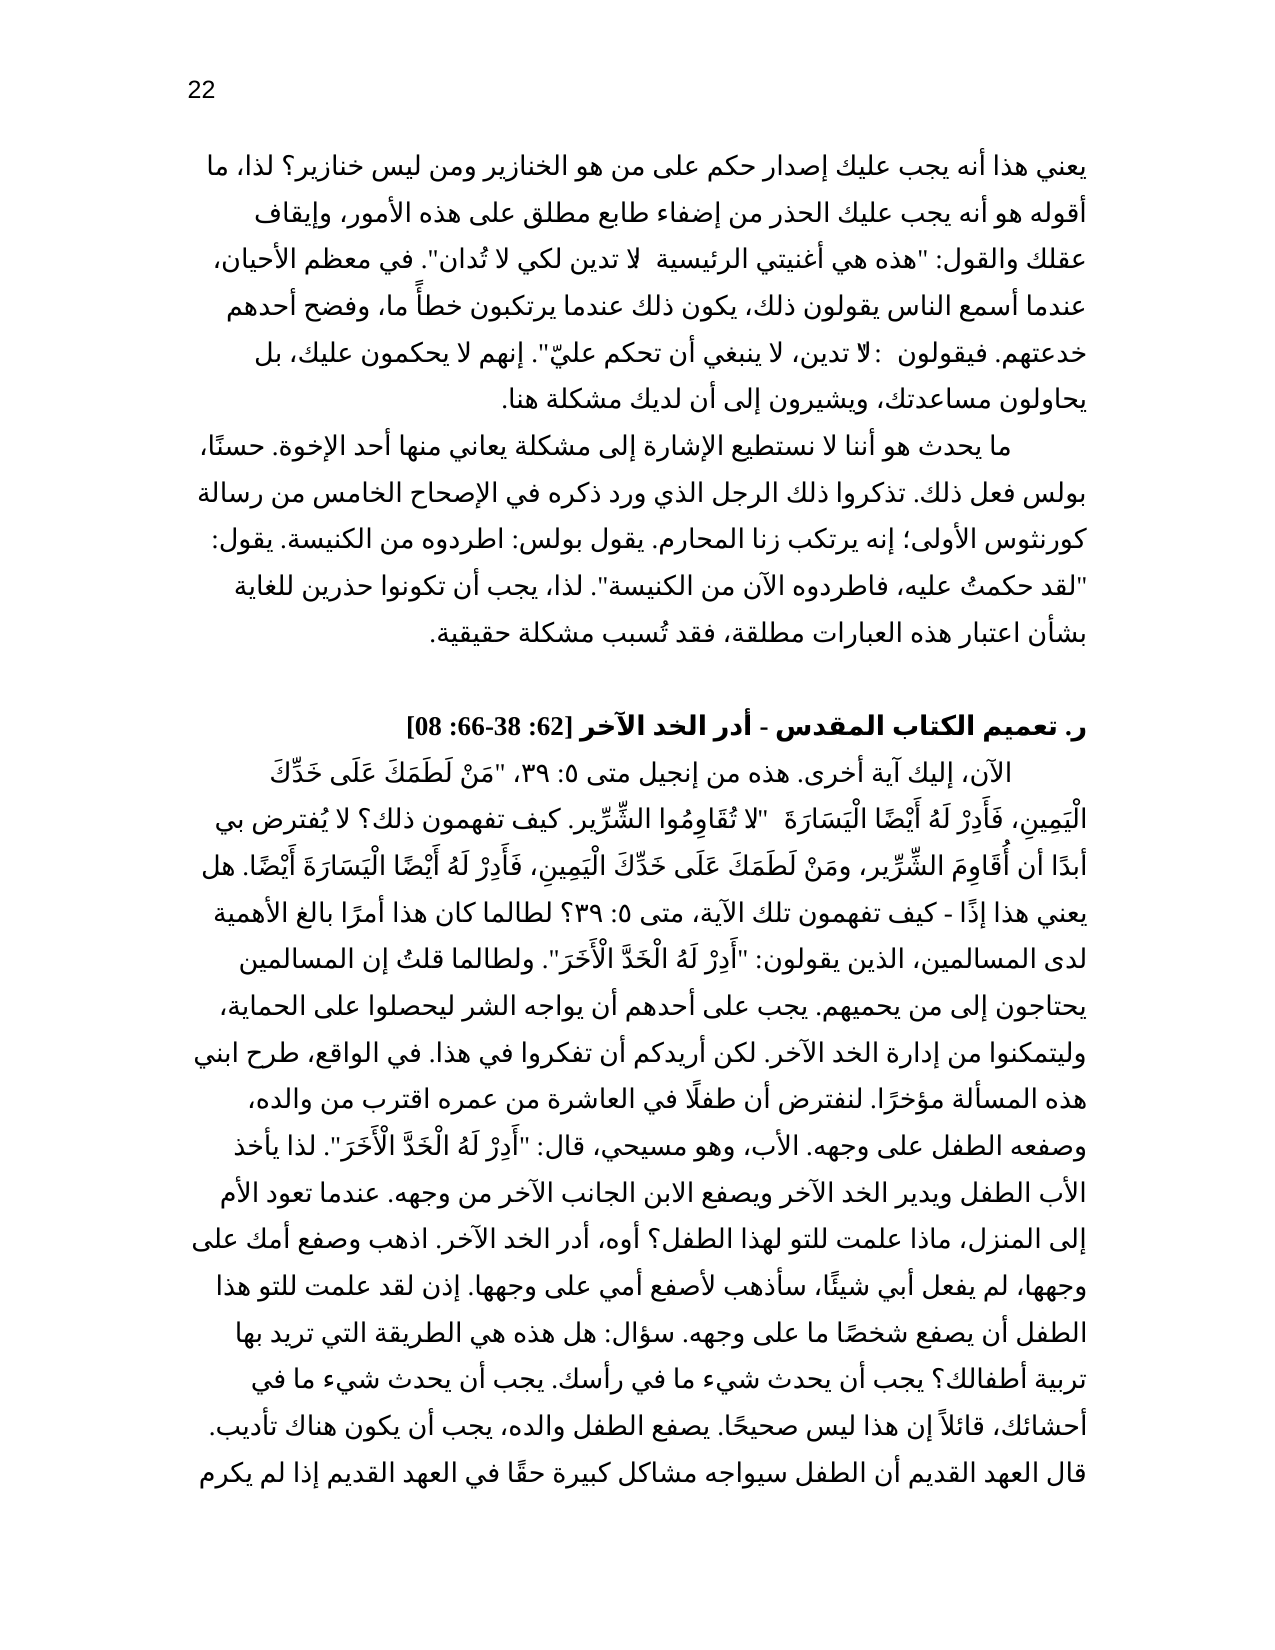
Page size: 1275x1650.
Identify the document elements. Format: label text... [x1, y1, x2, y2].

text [187, 150, 1087, 414]
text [187, 757, 1087, 1488]
text ر. تعميم الكتاب المقدس - أدر الخد الآخر [62: 38-66: 08] [187, 710, 1087, 741]
text ما يحدث هو أننا لا نستطيع الإشارة إلى مشكلة يعاني منها أحد الإخوة. حسنًا، بولس فعل ذلك. تذكروا ذلك الرجل الذي ورد ذكره في الإصحاح الخامس من رسالة كورنثوس الأولى؛ إنه يرتكب زنا المحارم. يقول بولس: اطردوه من الكنيسة. يقول: "لقد حكمتُ عليه، فاطردوه الآن من الكنيسة". لذا، يجب أن تكونوا حذرين للغاية بشأن اعتبار هذه العبارات مطلقة، فقد تُسبب مشكلة حقيقية. [187, 430, 1087, 648]
